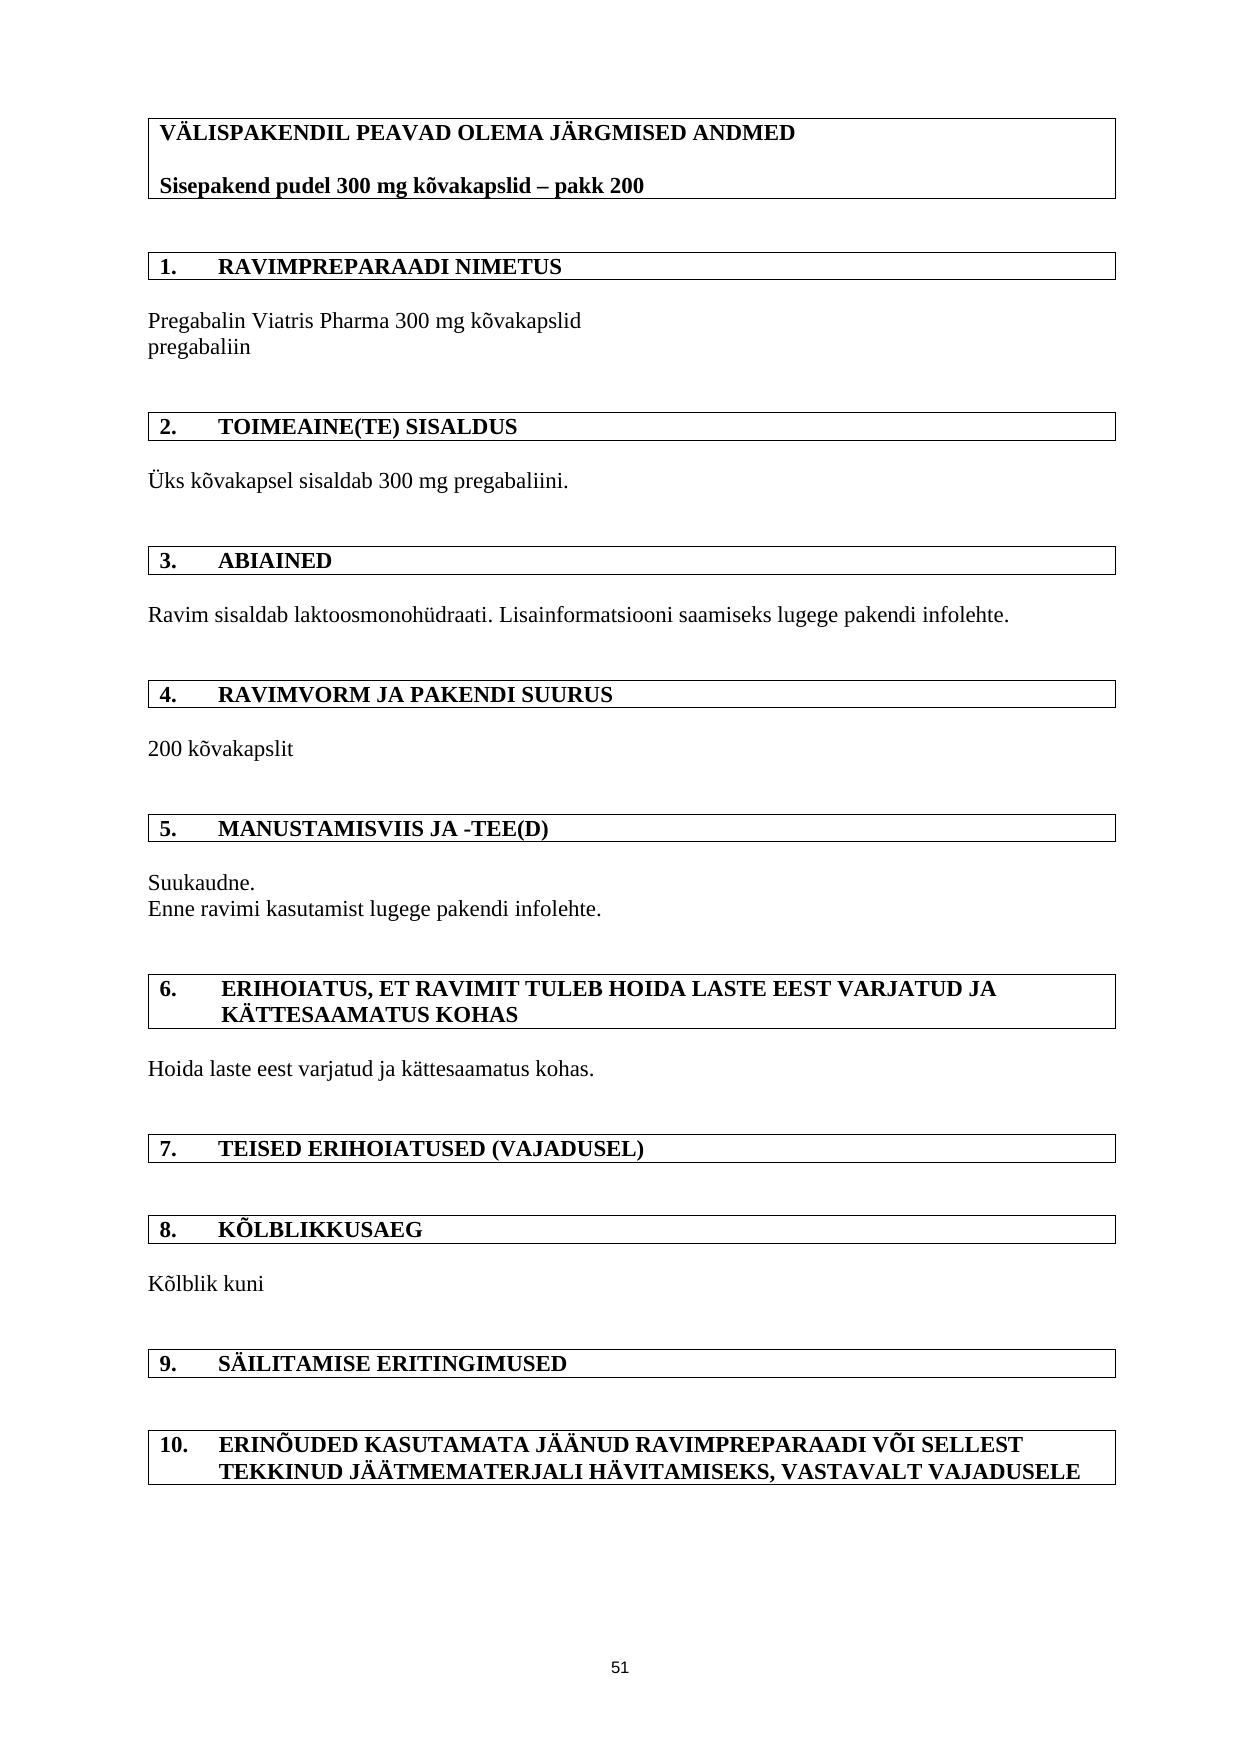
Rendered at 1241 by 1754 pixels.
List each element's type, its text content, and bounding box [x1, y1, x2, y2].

text pregabaliin [148, 333, 1093, 359]
table_header 7. TEISED ERIHOIATUSED (VAJADUSEL) [149, 1135, 1115, 1162]
table_header 6. ERIHOIATUS, ET RAVIMIT TULEB HOIDA LASTE EEST VARJATUD JA KÄTTESAAMATUS KOHAS [149, 975, 1115, 1028]
table_header 9. SÄILITAMISE ERITINGIMUSED [149, 1350, 1115, 1377]
table_header 8. KÕLBLIKKUSAEG [149, 1216, 1115, 1243]
text Hoida laste eest varjatud ja kättesaamatus kohas. [148, 1055, 1093, 1081]
text Kõlblik kuni [148, 1270, 1093, 1296]
text Pregabalin Viatris Pharma 300 mg kõvakapslid [148, 307, 1093, 333]
text Ravim sisaldab laktoosmonohüdraati. Lisainformatsiooni saamiseks lugege pakendi infolehte. [148, 601, 1093, 627]
table_header 1. RAVIMPREPARAADI NIMETUS [149, 253, 1115, 279]
text Üks kõvakapsel sisaldab 300 mg pregabaliini. [148, 467, 1093, 493]
text Suukaudne. [148, 868, 1093, 895]
table_header VÄLISPAKENDIL PEAVAD OLEMA JÄRGMISED ANDMED Sisepakend pudel 300 mg kõvakapslid – pakk 200 [149, 119, 1115, 198]
table_header 5. MANUSTAMISVIIS JA -TEE(D) [149, 815, 1115, 841]
table_header 2. TOIMEAINE(TE) SISALDUS [149, 413, 1115, 439]
text 200 kõvakapslit [148, 735, 1093, 761]
text Enne ravimi kasutamist lugege pakendi infolehte. [148, 895, 1093, 921]
table_header 4. RAVIMVORM JA PAKENDI SUURUS [149, 681, 1115, 707]
table_header 10. ERINÕUDED KASUTAMATA JÄÄNUD RAVIMPREPARAADI VÕI SELLEST TEKKINUD JÄÄTMEMATERJALI HÄVITAMISEKS, VASTAVALT VAJADUSELE [149, 1431, 1115, 1484]
table_header 3. ABIAINED [149, 547, 1115, 573]
